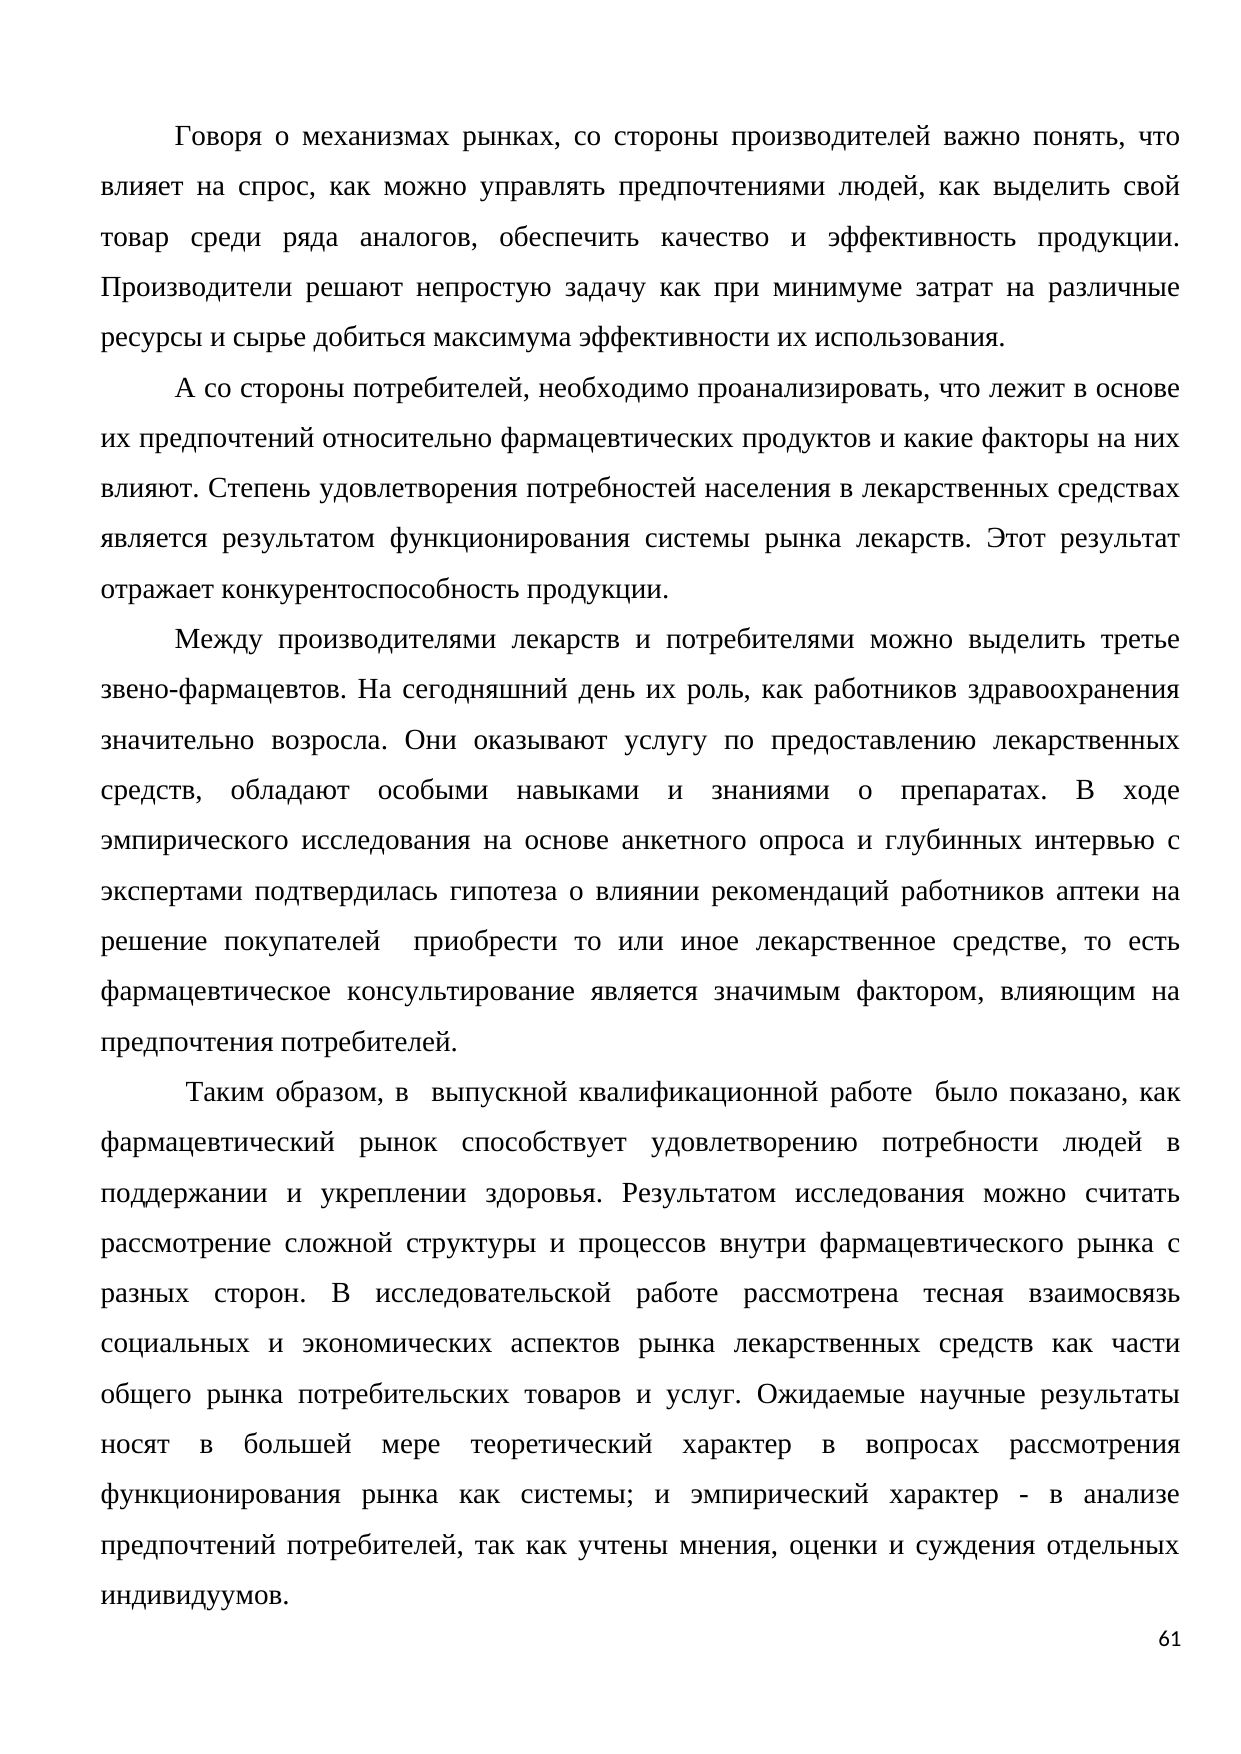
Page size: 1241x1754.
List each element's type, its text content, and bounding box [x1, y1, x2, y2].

text Говоря о механизмах рынках, со стороны производителей важно понять, что влияет на спрос, как можно управлять предпочтениями людей, как выделить свой товар среди ряда аналогов, обеспечить качество и эффективность продукции. Производители решают непростую задачу как при минимуме затрат на различные ресурсы и сырье добиться максимума эффективности их использования. [100, 118, 1181, 353]
text А со стороны потребителей, необходимо проанализировать, что лежит в основе их предпочтений относительно фармацевтических продуктов и какие факторы на них влияют. Степень удовлетворения потребностей населения в лекарственных средствах является результатом функционирования системы рынка лекарств. Этот результат отражает конкурентоспособность продукции. [100, 370, 1181, 604]
text Между производителями лекарств и потребителями можно выделить третье звено-фармацевтов. На сегодняшний день их роль, как работников здравоохранения значительно возросла. Они оказывают услугу по предоставлению лекарственных средств, обладают особыми навыками и знаниями о препаратах. В ходе эмпирического исследования на основе анкетного опроса и глубинных интервью с экспертами подтвердилась гипотеза о влиянии рекомендаций работников аптеки на решение покупателей приобрести то или иное лекарственное средстве, то есть фармацевтическое консультирование является значимым фактором, влияющим на предпочтения потребителей. [100, 621, 1181, 1057]
text Таким образом, в выпускной квалификационной работе было показано, как фармацевтический рынок способствует удовлетворению потребности людей в поддержании и укреплении здоровья. Результатом исследования можно считать рассмотрение сложной структуры и процессов внутри фармацевтического рынка с разных сторон. В исследовательской работе рассмотрена тесная взаимосвязь социальных и экономических аспектов рынка лекарственных средств как части общего рынка потребительских товаров и услуг. Ожидаемые научные результаты носят в большей мере теоретический характер в вопросах рассмотрения функционирования рынка как системы; и эмпирический характер - в анализе предпочтений потребителей, так как учтены мнения, оценки и суждения отдельных индивидуумов. [100, 1074, 1181, 1611]
